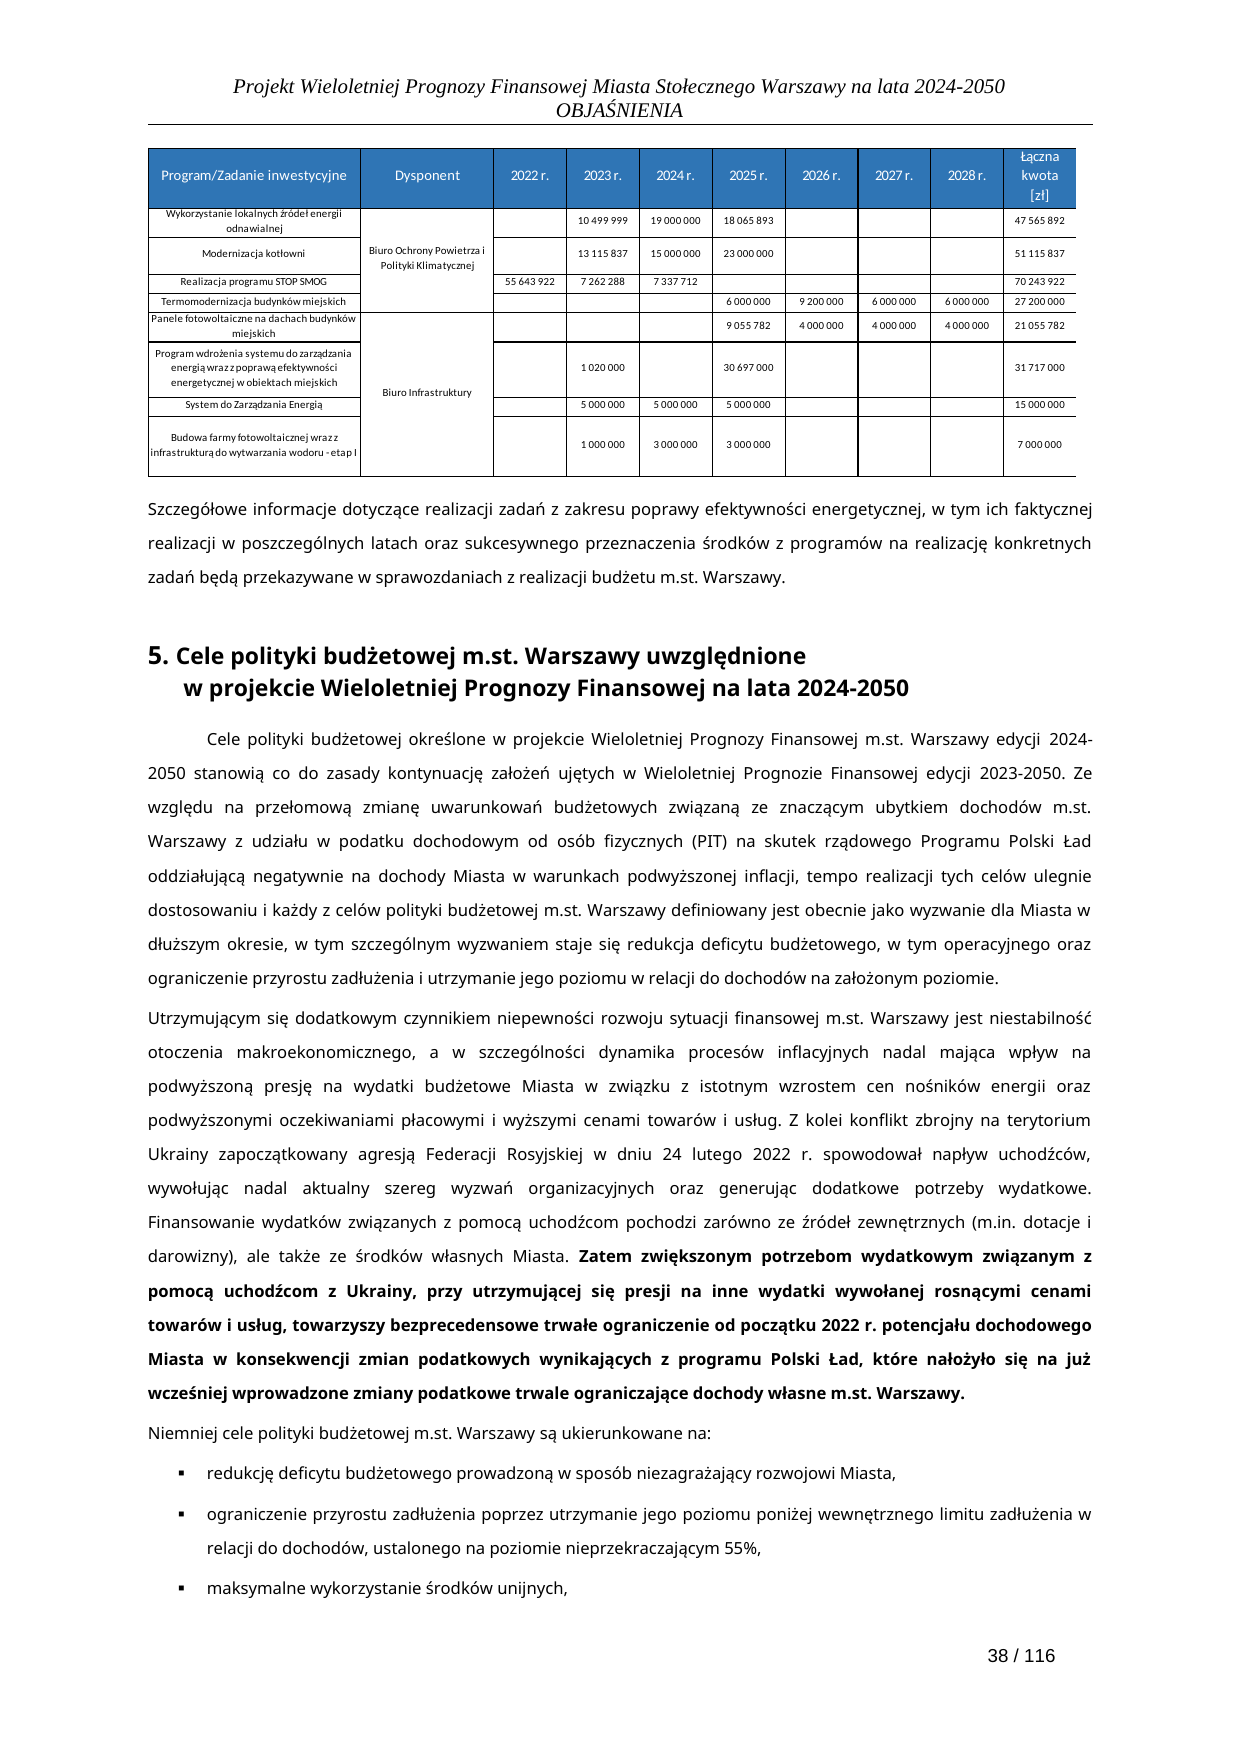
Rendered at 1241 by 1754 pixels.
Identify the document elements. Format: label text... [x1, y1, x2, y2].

list maksymalne wykorzystanie środków unijnych, [177, 1577, 1093, 1599]
text Cele polityki budżetowej określone w projekcie Wieloletniej Prognozy Finansowej m.st. Warszawy edycji 2024-2050 stanowią co do zasady kontynuację założeń ujętych w Wieloletniej Prognozie Finansowej edycji 2023-2050. Ze względu na przełomową zmianę uwarunkowań budżetowych związaną ze znaczącym ubytkiem dochodów m.st. Warszawy z udziału w podatku dochodowym od osób fizycznych (PIT) na skutek rządowego Programu Polski Ład oddziałującą negatywnie na dochody Miasta w warunkach podwyższonej inflacji, tempo realizacji tych celów ulegnie dostosowaniu i każdy z celów polityki budżetowej m.st. Warszawy definiowany jest obecnie jako wyzwanie dla Miasta w dłuższym okresie, w tym szczególnym wyzwaniem staje się redukcja deficytu budżetowego, w tym operacyjnego oraz ograniczenie przyrostu zadłużenia i utrzymanie jego poziomu w relacji do dochodów na założonym poziomie. [148, 728, 1093, 989]
text Szczegółowe informacje dotyczące realizacji zadań z zakresu poprawy efektywności energetycznej, w tym ich faktycznej realizacji w poszczególnych latach oraz sukcesywnego przeznaczenia środków z programów na realizację konkretnych zadań będą przekazywane w sprawozdaniach z realizacji budżetu m.st. Warszawy. [148, 498, 1093, 589]
text 5. Cele polityki budżetowej m.st. Warszawy uwzględnione w projekcie Wieloletniej Prognozy Finansowej na lata 2024-2050 [148, 638, 1093, 703]
list ograniczenie przyrostu zadłużenia poprzez utrzymanie jego poziomu poniżej wewnętrznego limitu zadłużenia w relacji do dochodów, ustalonego na poziomie nieprzekraczającym 55%, [177, 1502, 1093, 1559]
list redukcję deficytu budżetowego prowadzoną w sposób niezagrażający rozwojowi Miasta, [177, 1462, 1093, 1485]
text Utrzymującym się dodatkowym czynnikiem niepewności rozwoju sytuacji finansowej m.st. Warszawy jest niestabilność otoczenia makroekonomicznego, a w szczególności dynamika procesów inflacyjnych nadal mająca wpływ na podwyższoną presję na wydatki budżetowe Miasta w związku z istotnym wzrostem cen nośników energii oraz podwyższonymi oczekiwaniami płacowymi i wyższymi cenami towarów i usług. Z kolei konflikt zbrojny na terytorium Ukrainy zapoczątkowany agresją Federacji Rosyjskiej w dniu 24 lutego 2022 r. spowodował napływ uchodźców, wywołując nadal aktualny szereg wyzwań organizacyjnych oraz generując dodatkowe potrzeby wydatkowe. Finansowanie wydatków związanych z pomocą uchodźcom pochodzi zarówno ze źródeł zewnętrznych (m.in. dotacje i darowizny), ale także ze środków własnych Miasta. Zatem zwiększonym potrzebom wydatkowym związanym z pomocą uchodźcom z Ukrainy, przy utrzymującej się presji na inne wydatki wywołanej rosnącymi cenami towarów i usług, towarzyszy bezprecedensowe trwałe ograniczenie od początku 2022 r. potencjału dochodowego Miasta w konsekwencji zmian podatkowych wynikających z programu Polski Ład, które nałożyło się na już wcześniej wprowadzone zmiany podatkowe trwale ograniczające dochody własne m.st. Warszawy. [148, 1007, 1093, 1404]
text Niemniej cele polityki budżetowej m.st. Warszawy są ukierunkowane na: [148, 1422, 1093, 1444]
